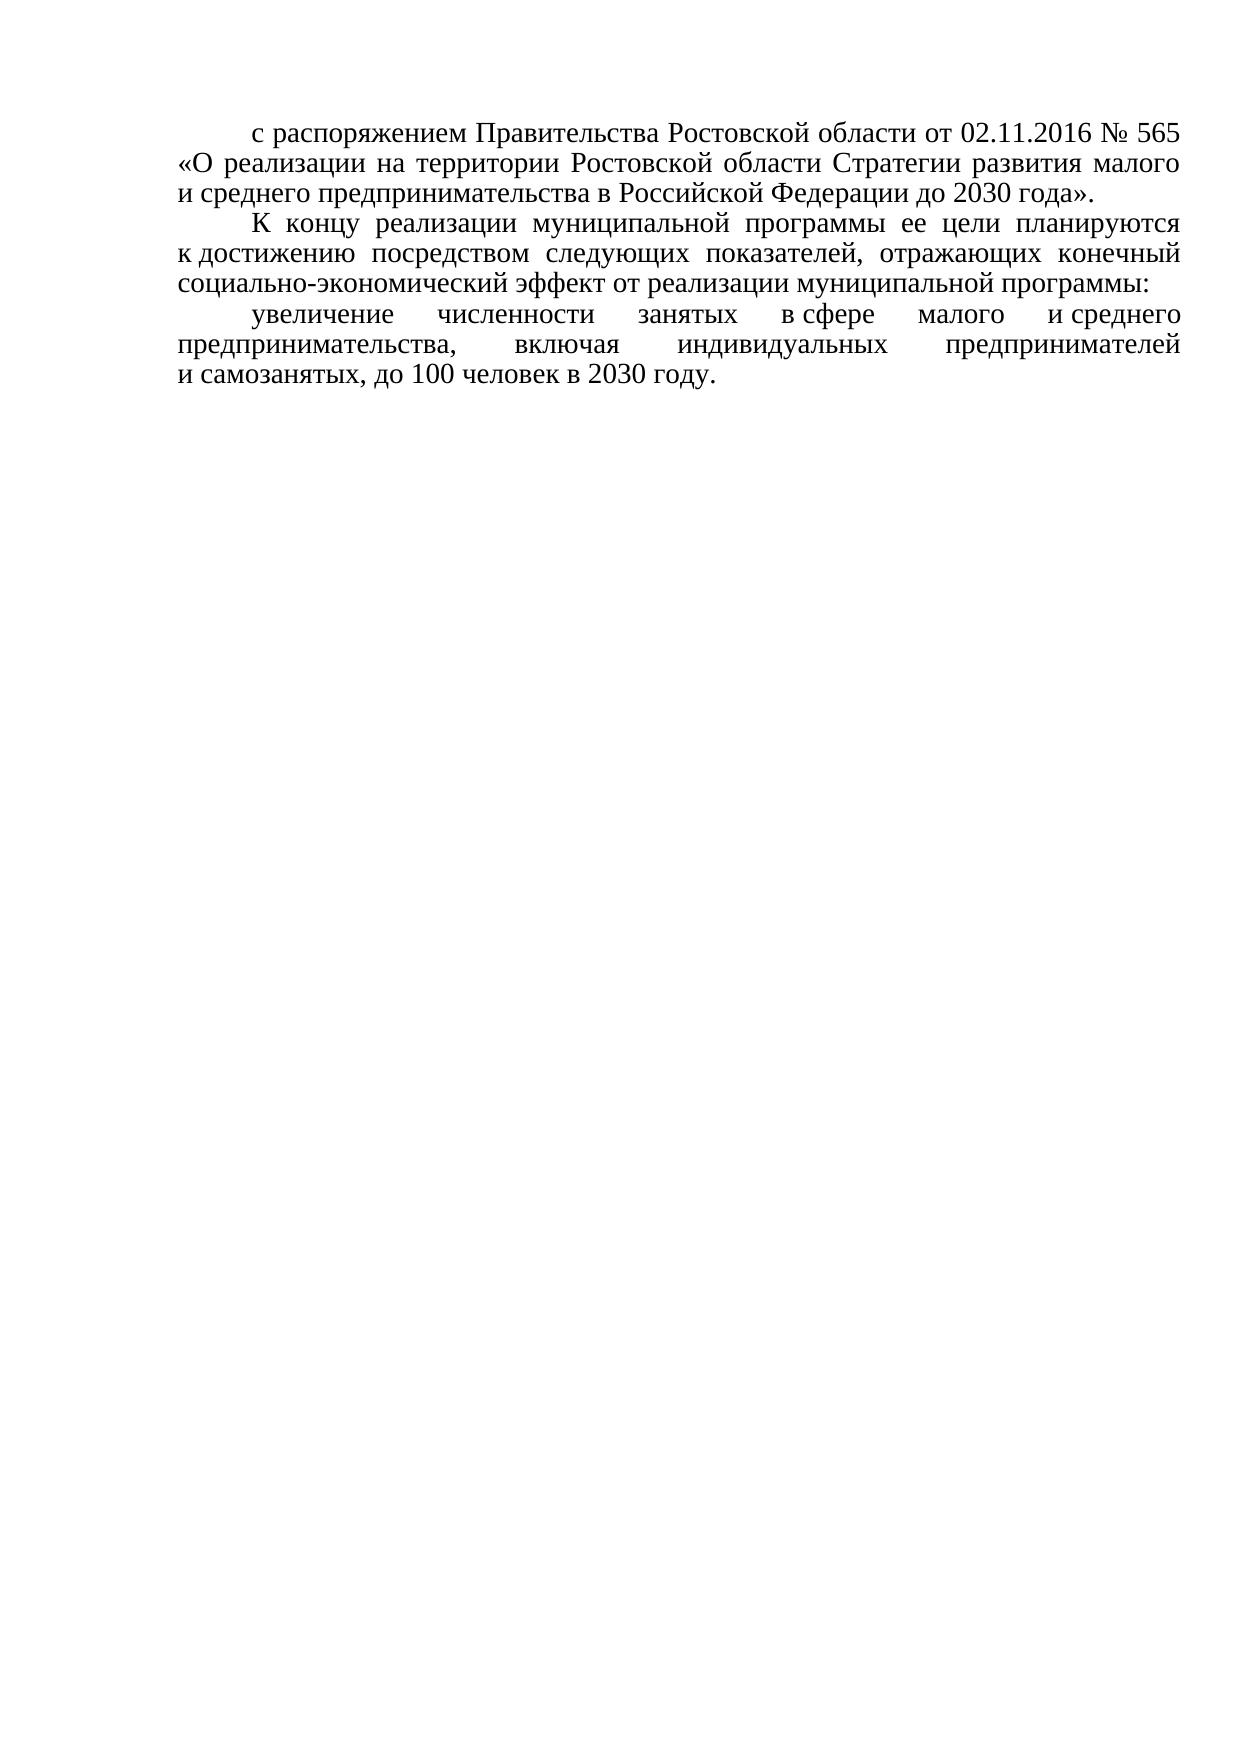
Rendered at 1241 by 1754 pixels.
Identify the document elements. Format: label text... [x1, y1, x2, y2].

text с распоряжением Правительства Ростовской области от 02.11.2016 № 565 «О реализации на территории Ростовской области Стратегии развития малого и среднего предпринимательства в Российской Федерации до 2030 года». [177, 118, 1181, 209]
text увеличение численности занятых в сфере малого и среднего предпринимательства, включая индивидуальных предпринимателей и самозанятых, до 100 человек в 2030 году. [177, 299, 1181, 390]
text К концу реализации муниципальной программы ее цели планируются к достижению посредством следующих показателей, отражающих конечный социально-экономический эффект от реализации муниципальной программы: [177, 209, 1181, 299]
